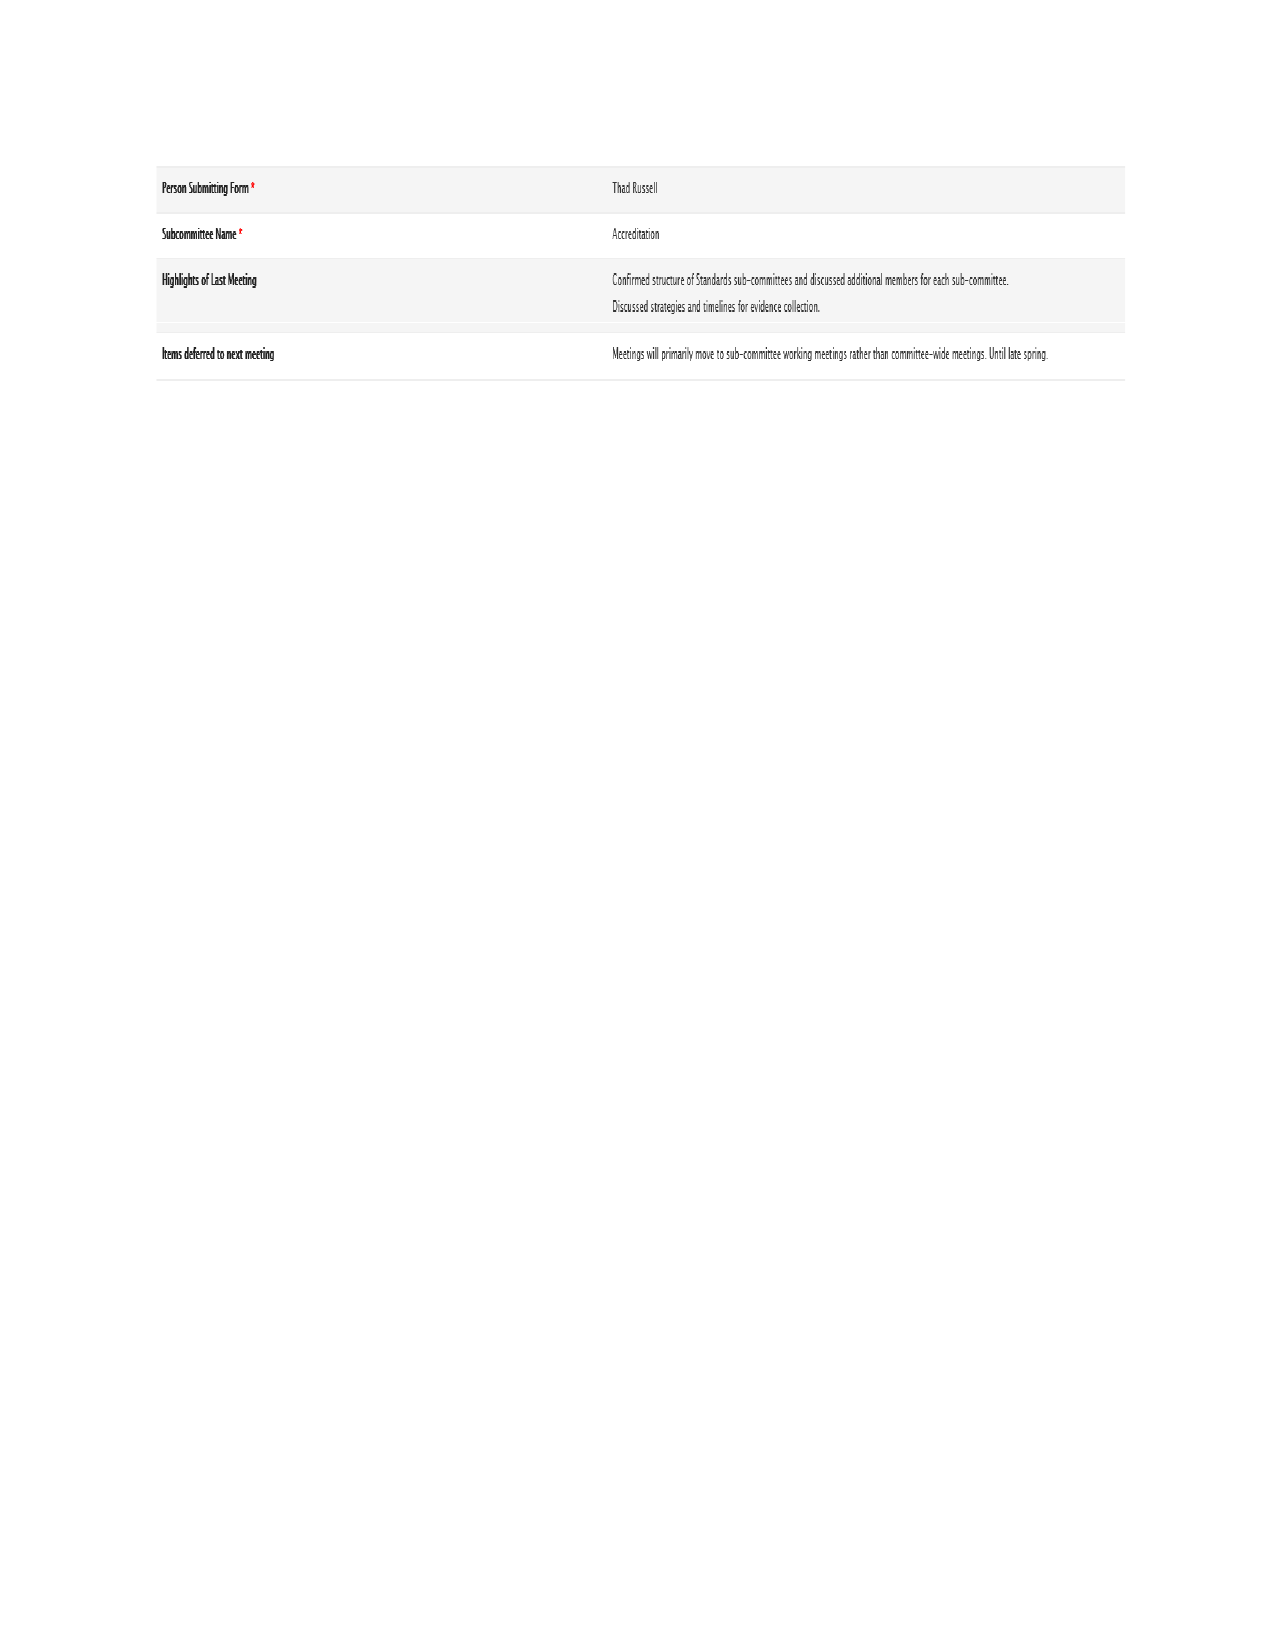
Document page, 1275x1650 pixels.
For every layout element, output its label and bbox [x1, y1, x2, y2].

picture [150, 150, 1125, 464]
